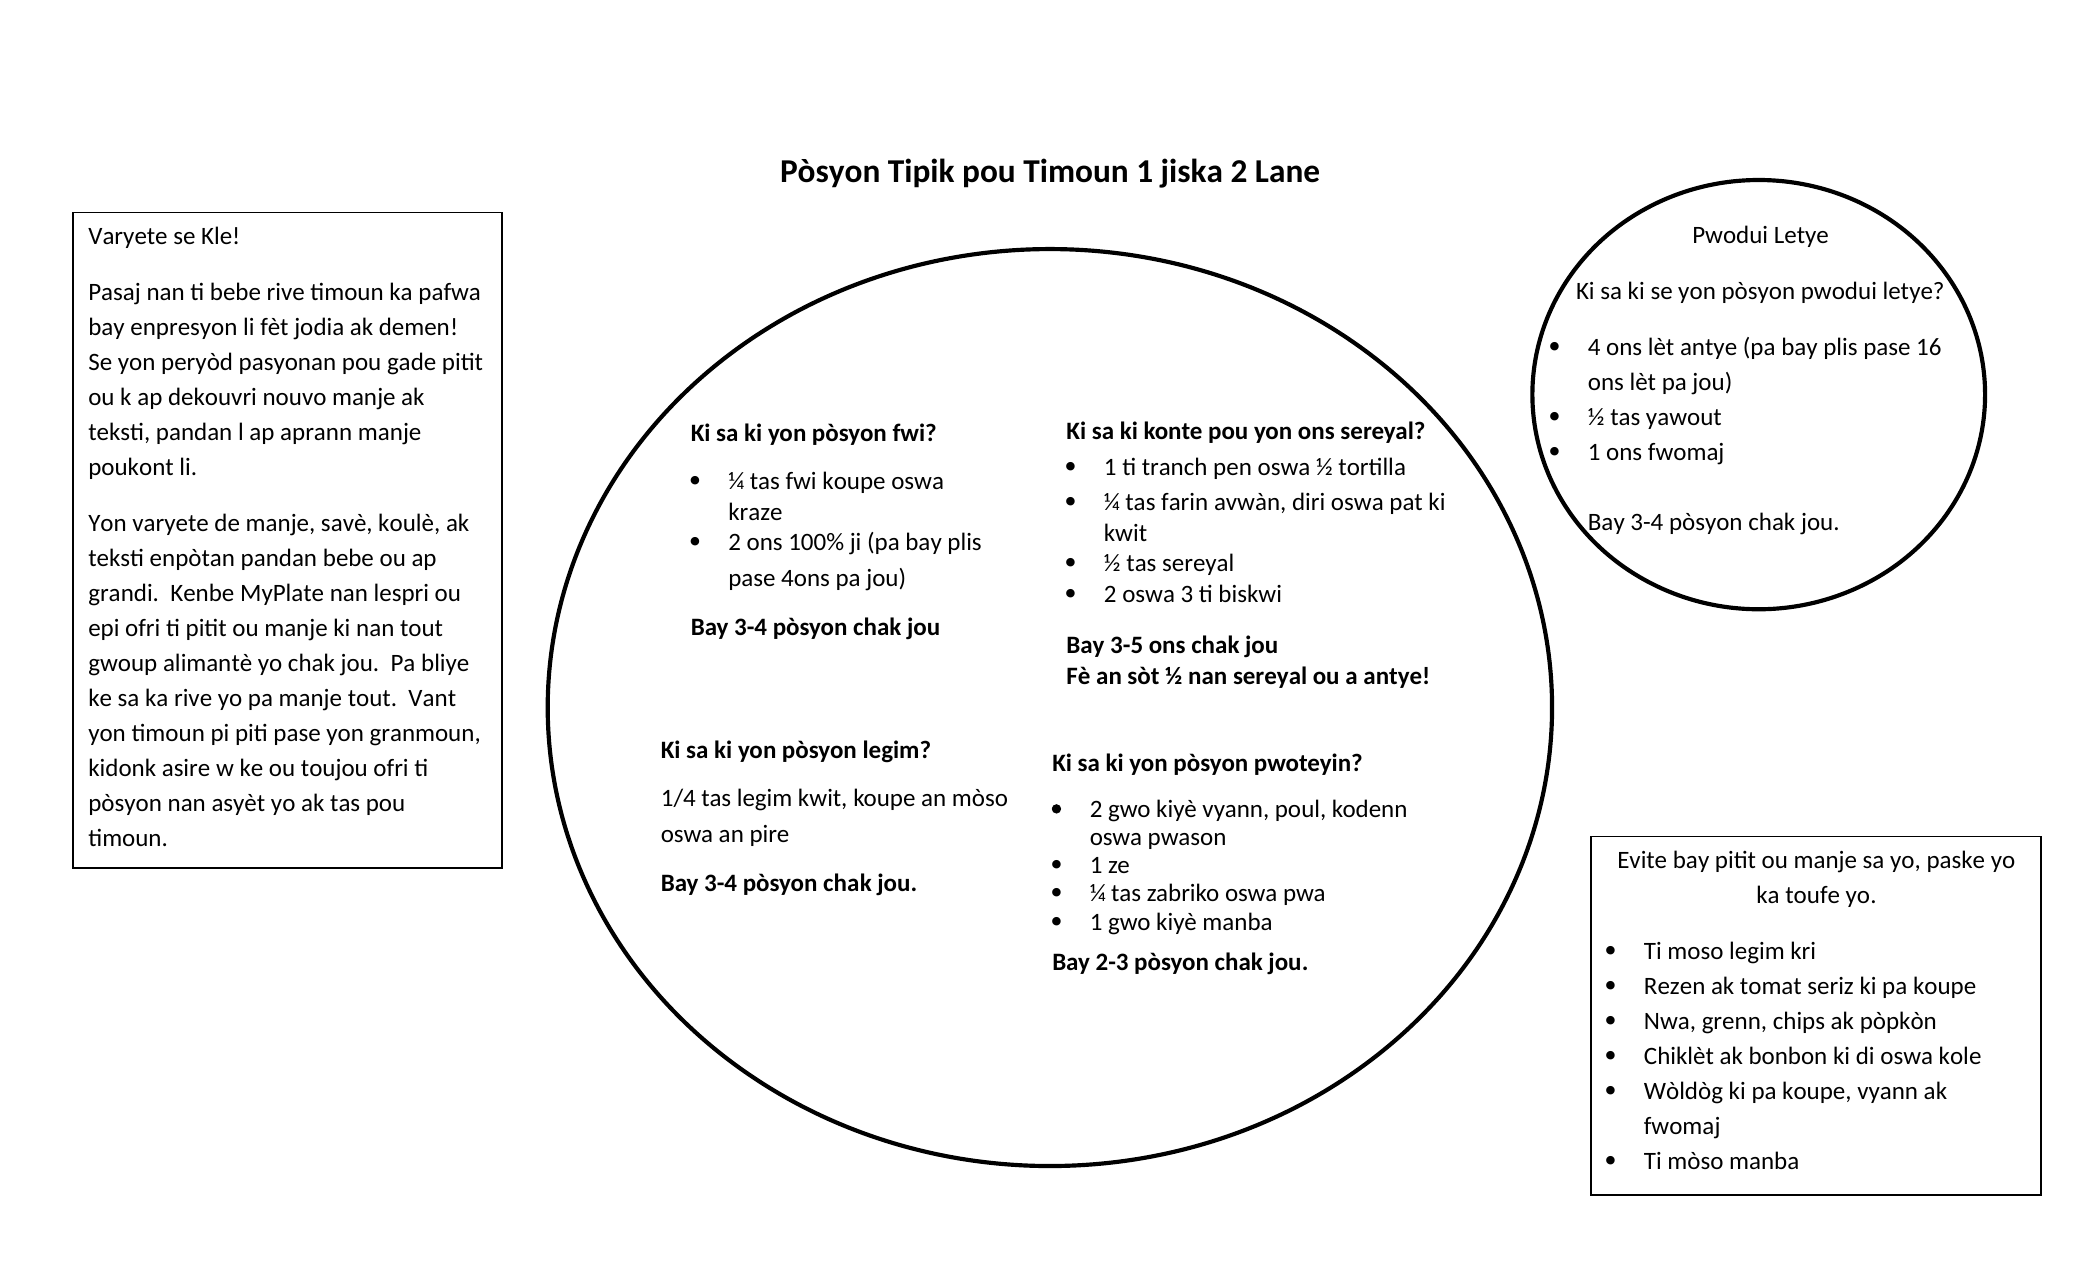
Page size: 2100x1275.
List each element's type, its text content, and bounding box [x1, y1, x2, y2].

list Pòsyon Tipik pou Timoun 1 jiska 2 Lane [150, 150, 1950, 191]
